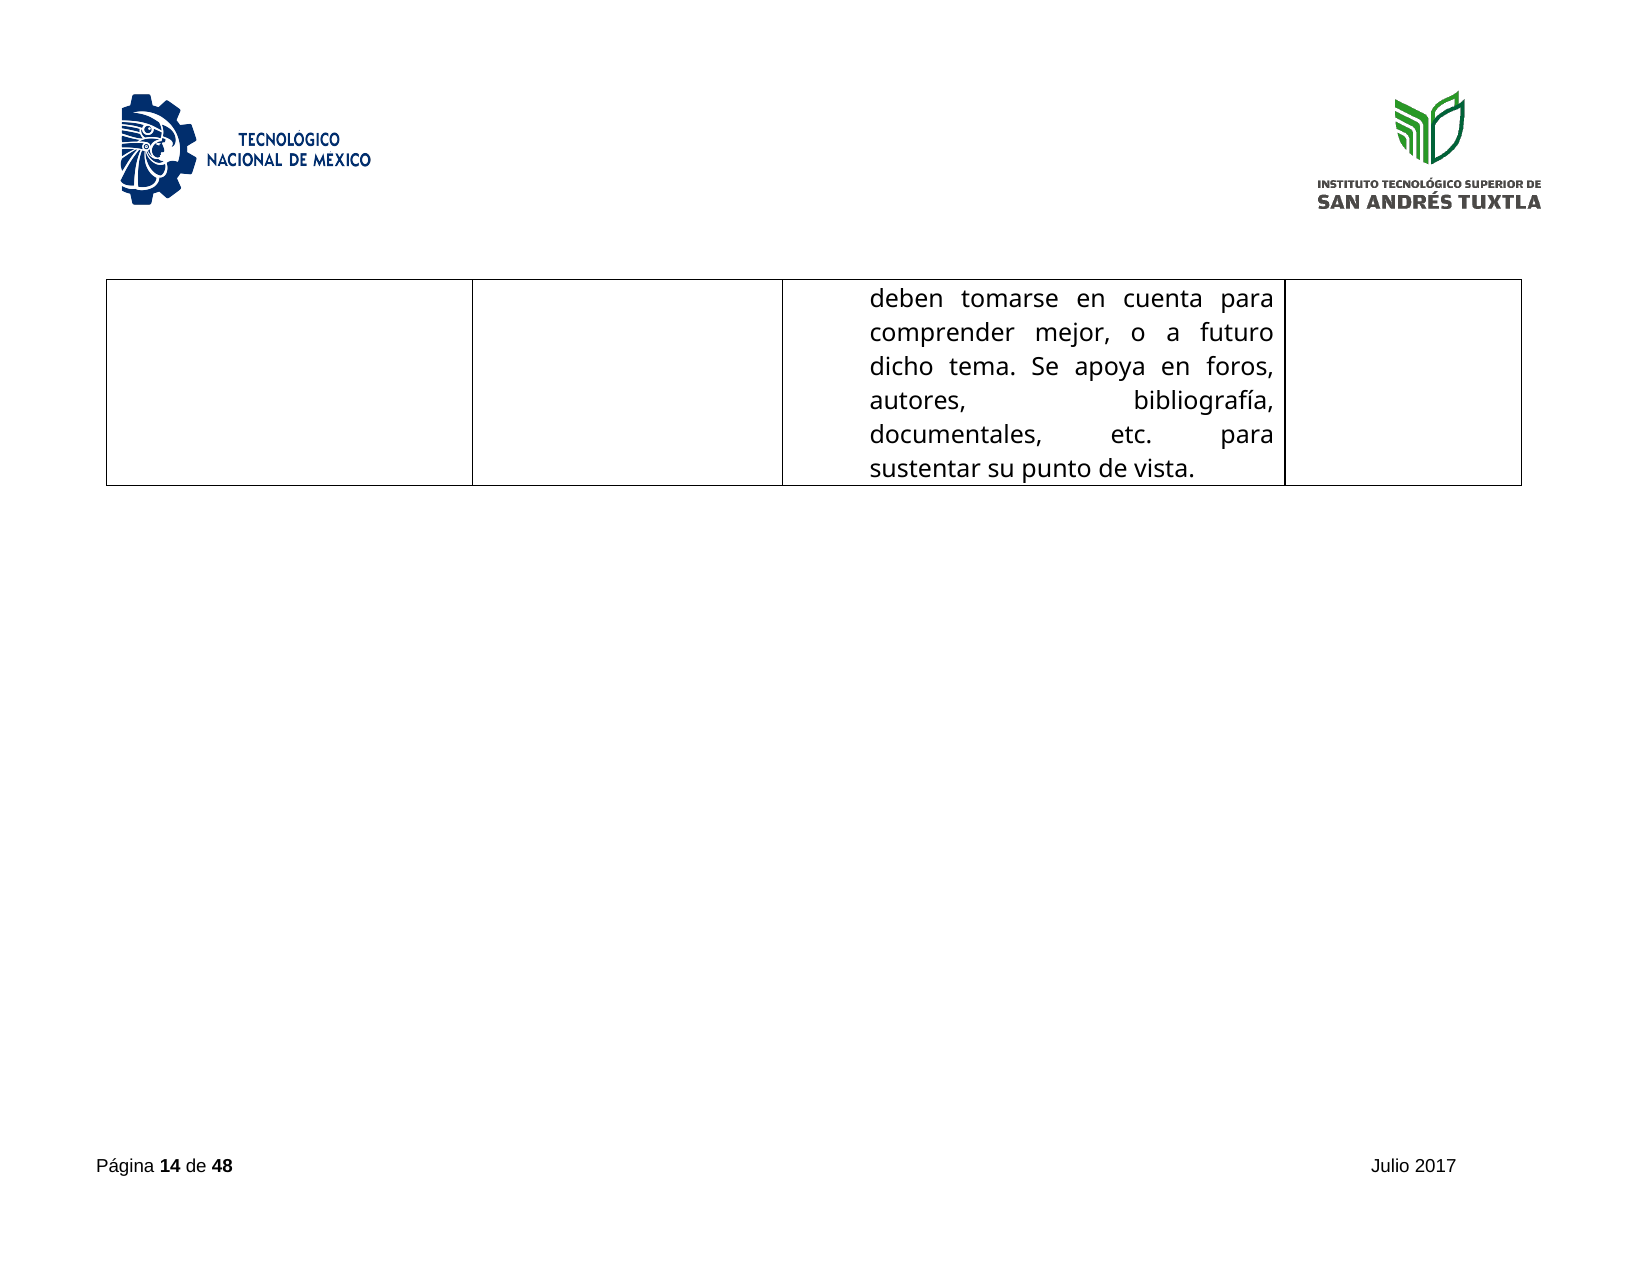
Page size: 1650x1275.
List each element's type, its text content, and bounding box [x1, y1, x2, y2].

table_header [473, 280, 782, 484]
table_header [107, 280, 472, 484]
picture [111, 90, 380, 209]
table_header [1286, 280, 1521, 484]
picture [1318, 90, 1541, 209]
